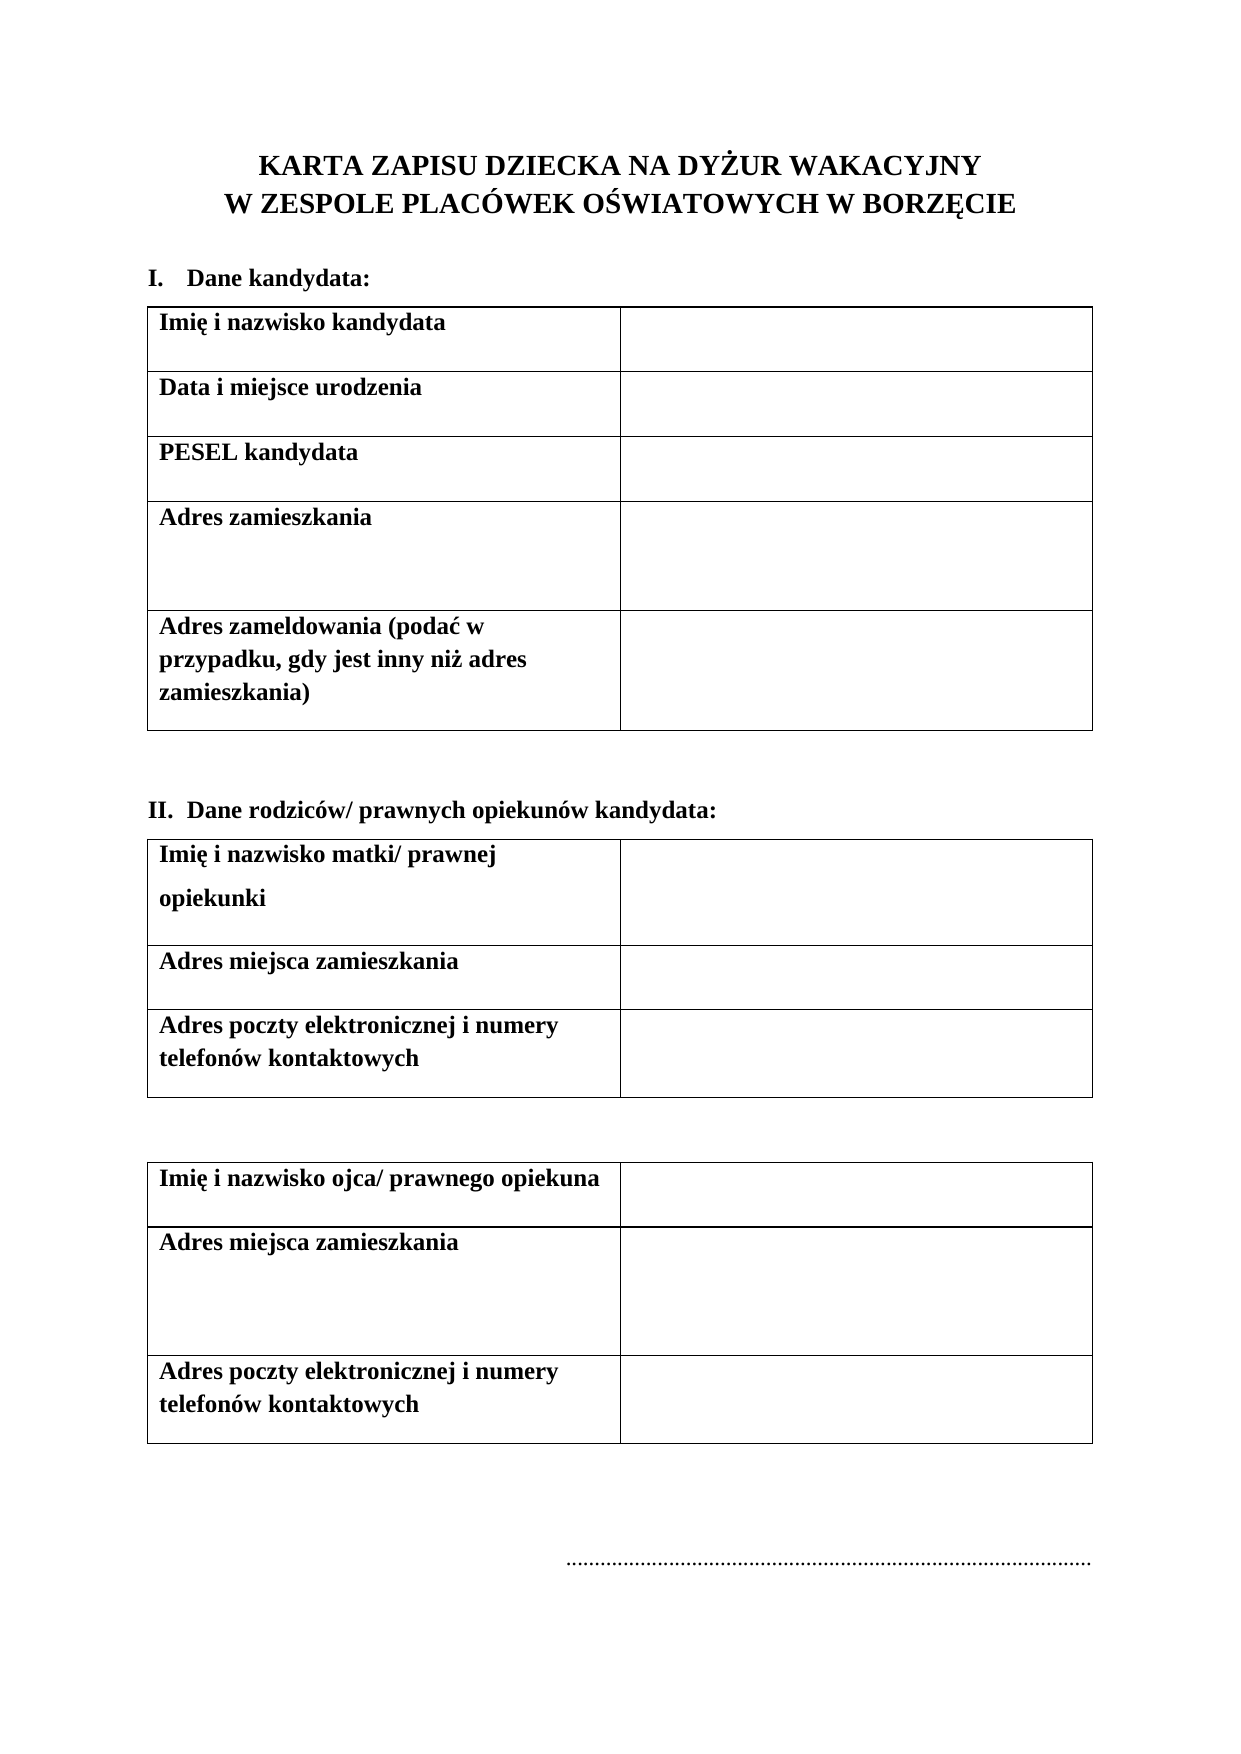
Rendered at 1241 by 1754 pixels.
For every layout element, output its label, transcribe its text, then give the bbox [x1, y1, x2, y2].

table_cell Adres poczty elektronicznej i numery telefonów kontaktowych [148, 1010, 620, 1097]
table_cell Adres poczty elektronicznej i numery telefonów kontaktowych [148, 1356, 620, 1443]
table_cell PESEL kandydata [148, 437, 620, 501]
text ............................................................................................ [260, 1544, 1093, 1570]
table_cell [621, 946, 1092, 1009]
table_header Imię i nazwisko matki/ prawnej opiekunki [148, 840, 620, 945]
table_cell Adres miejsca zamieszkania [148, 946, 620, 1009]
table_cell Data i miejsce urodzenia [148, 372, 620, 436]
table_cell Adres zameldowania (podać w przypadku, gdy jest inny niż adres zamieszkania) [148, 611, 620, 730]
table_cell Adres zamieszkania [148, 502, 620, 610]
table_cell Adres miejsca zamieszkania [148, 1228, 620, 1355]
text KARTA ZAPISU DZIECKA NA DYŻUR WAKACYJNY [148, 148, 1093, 181]
table_cell [621, 437, 1092, 501]
table_cell [621, 1228, 1092, 1355]
table_cell [621, 372, 1092, 436]
table_header [621, 1163, 1092, 1226]
list Dane kandydata: [148, 263, 1093, 292]
text W ZESPOLE PLACÓWEK OŚWIATOWYCH W BORZĘCIE [148, 186, 1093, 220]
table_header Imię i nazwisko ojca/ prawnego opiekuna [148, 1163, 620, 1226]
table_header Imię i nazwisko kandydata [148, 308, 620, 371]
table_cell [621, 611, 1092, 730]
table_cell [621, 1356, 1092, 1443]
table_cell [621, 502, 1092, 610]
table_cell [621, 1010, 1092, 1097]
list Dane rodziców/ prawnych opiekunów kandydata: [148, 795, 1093, 824]
table_header [621, 840, 1092, 945]
table_header [621, 308, 1092, 371]
